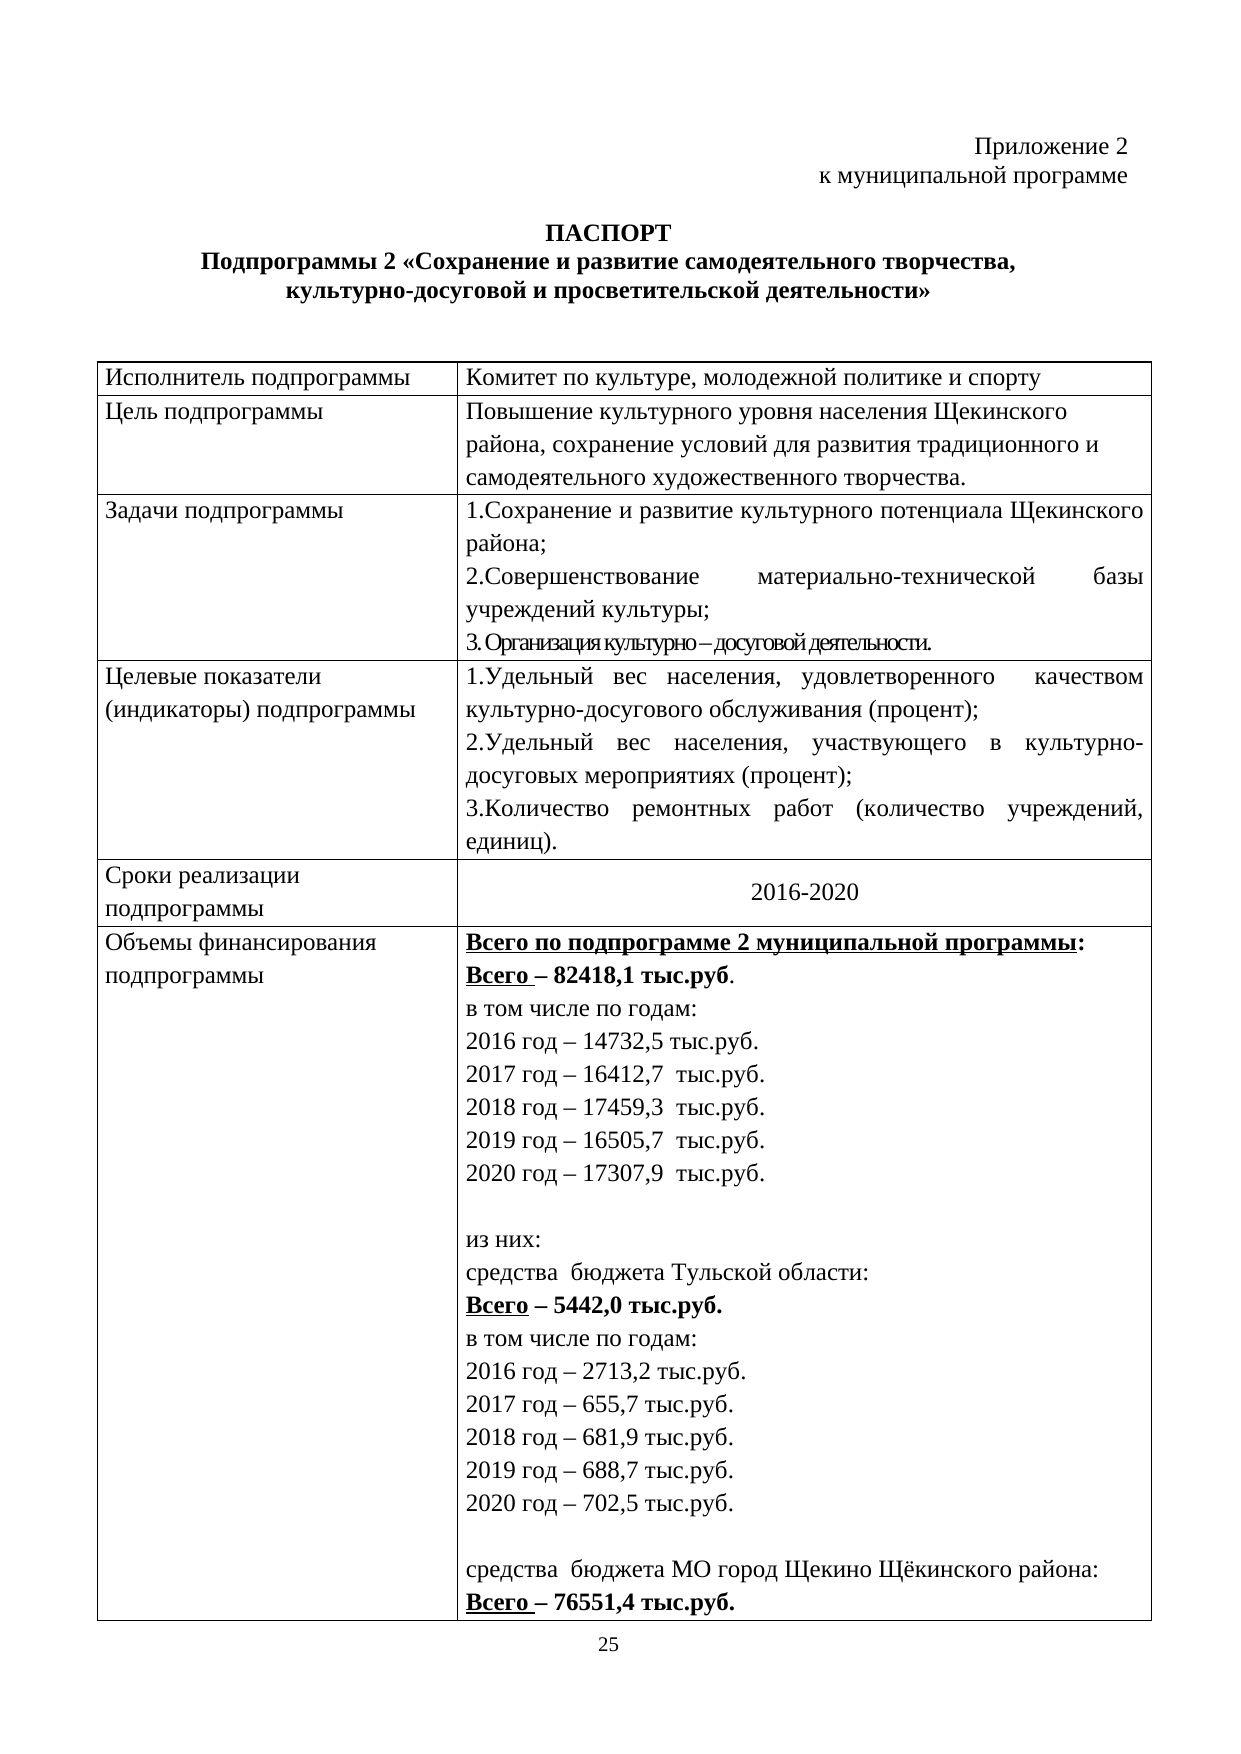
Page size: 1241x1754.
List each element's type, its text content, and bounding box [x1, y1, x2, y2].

table_cell Задачи подпрограммы [98, 495, 457, 660]
table_cell Сроки реализации подпрограммы [98, 860, 457, 926]
table_cell Цель подпрограммы [98, 396, 457, 494]
table_cell 1.Удельный вес населения, удовлетворенного качеством культурно-досугового обслуживания (процент); 2.Удельный вес населения, участвующего в культурно-досуговых мероприятиях (процент); 3.Количество ремонтных работ (количество учреждений, единиц). [458, 661, 1151, 859]
table_cell 1.Сохранение и развитие культурного потенциала Щекинского района; 2.Совершенствование материально-технической базы учреждений культуры; 3. Организация культурно – досуговой деятельности. [458, 495, 1151, 660]
text к муниципальной программе [201, 160, 1128, 189]
text Подпрограммы 2 «Сохранение и развитие самодеятельного творчества, [89, 246, 1128, 275]
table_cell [98, 927, 457, 1619]
table_cell Повышение культурного уровня населения Щекинского района, сохранение условий для развития традиционного и самодеятельного художественного творчества. [458, 396, 1151, 494]
text ПАСПОРТ [89, 218, 1128, 246]
table_header Исполнитель подпрограммы [98, 363, 457, 395]
table_cell Целевые показатели (индикаторы) подпрограммы [98, 661, 457, 859]
text культурно-досуговой и просветительской деятельности» [89, 275, 1128, 304]
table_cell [458, 927, 1151, 1619]
table_cell 2016-2020 [458, 860, 1151, 926]
table_header Комитет по культуре, молодежной политике и спорту [458, 363, 1151, 395]
text Приложение 2 [275, 131, 1128, 160]
